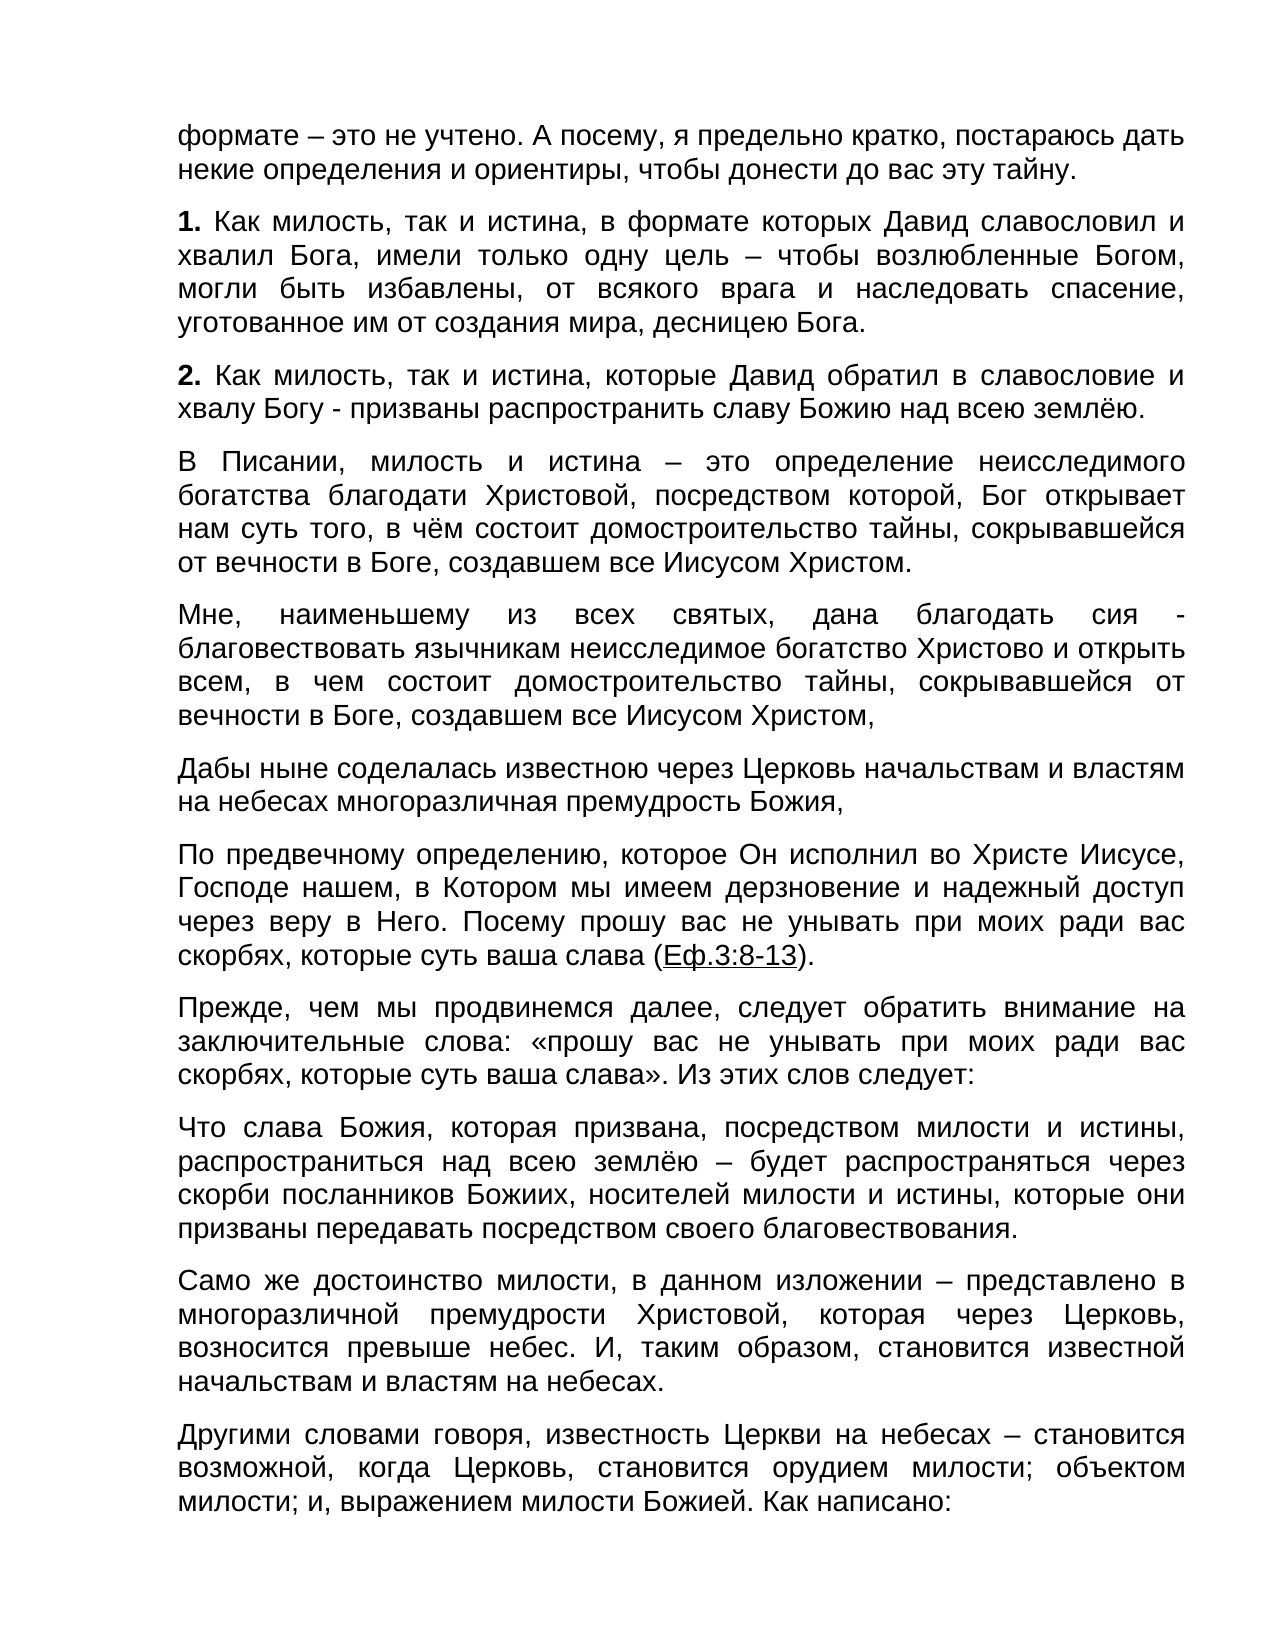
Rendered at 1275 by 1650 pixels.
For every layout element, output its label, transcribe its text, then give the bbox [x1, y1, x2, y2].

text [177, 118, 1186, 185]
text Прежде, чем мы продвинемся далее, следует обратить внимание на заключительные слова: «прошу вас не унывать при моих ради вас скорбях, которые суть ваша слава». Из этих слов следует: [177, 990, 1186, 1091]
text По предвечному определению, которое Он исполнил во Христе Иисусе, Господе нашем, в Котором мы имеем дерзновение и надежный доступ через веру в Него. Посему прошу вас не унывать при моих ради вас скорбях, которые суть ваша слава (Еф.3:8-13). [177, 837, 1186, 971]
text Само же достоинство милости, в данном изложении – представлено в многоразличной премудрости Христовой, которая через Церковь, возносится превыше небес. И, таким образом, становится известной начальствам и властям на небесах. [177, 1263, 1186, 1397]
text Другими словами говоря, известность Церкви на небесах – становится возможной, когда Церковь, становится орудием милости; объектом милости; и, выражением милости Божией. Как написано: [177, 1417, 1186, 1517]
text В Писании, милость и истина – это определение неисследимого богатства благодати Христовой, посредством которой, Бог открывает нам суть того, в чём состоит домостроительство тайны, сокрывавшейся от вечности в Боге, создавшем все Иисусом Христом. [177, 444, 1186, 578]
text 2. Как милость, так и истина, которые Давид обратил в славословие и хвалу Богу - призваны распространить славу Божию над всею землёю. [177, 358, 1186, 425]
text Мне, наименьшему из всех святых, дана благодать сия - благовествовать язычникам неисследимое богатство Христово и открыть всем, в чем состоит домостроительство тайны, сокрывавшейся от вечности в Боге, создавшем все Иисусом Христом, [177, 597, 1186, 731]
text 1. Как милость, так и истина, в формате которых Давид славословил и хвалил Бога, имели только одну цель – чтобы возлюбленные Богом, могли быть избавлены, от всякого врага и наследовать спасение, уготованное им от создания мира, десницею Бога. [177, 204, 1186, 338]
text Что слава Божия, которая призвана, посредством милости и истины, распространиться над всею землёю – будет распространяться через скорби посланников Божиих, носителей милости и истины, которые они призваны передавать посредством своего благовествования. [177, 1110, 1186, 1244]
text Дабы ныне соделалась известною через Церковь начальствам и властям на небесах многоразличная премудрость Божия, [177, 751, 1186, 818]
